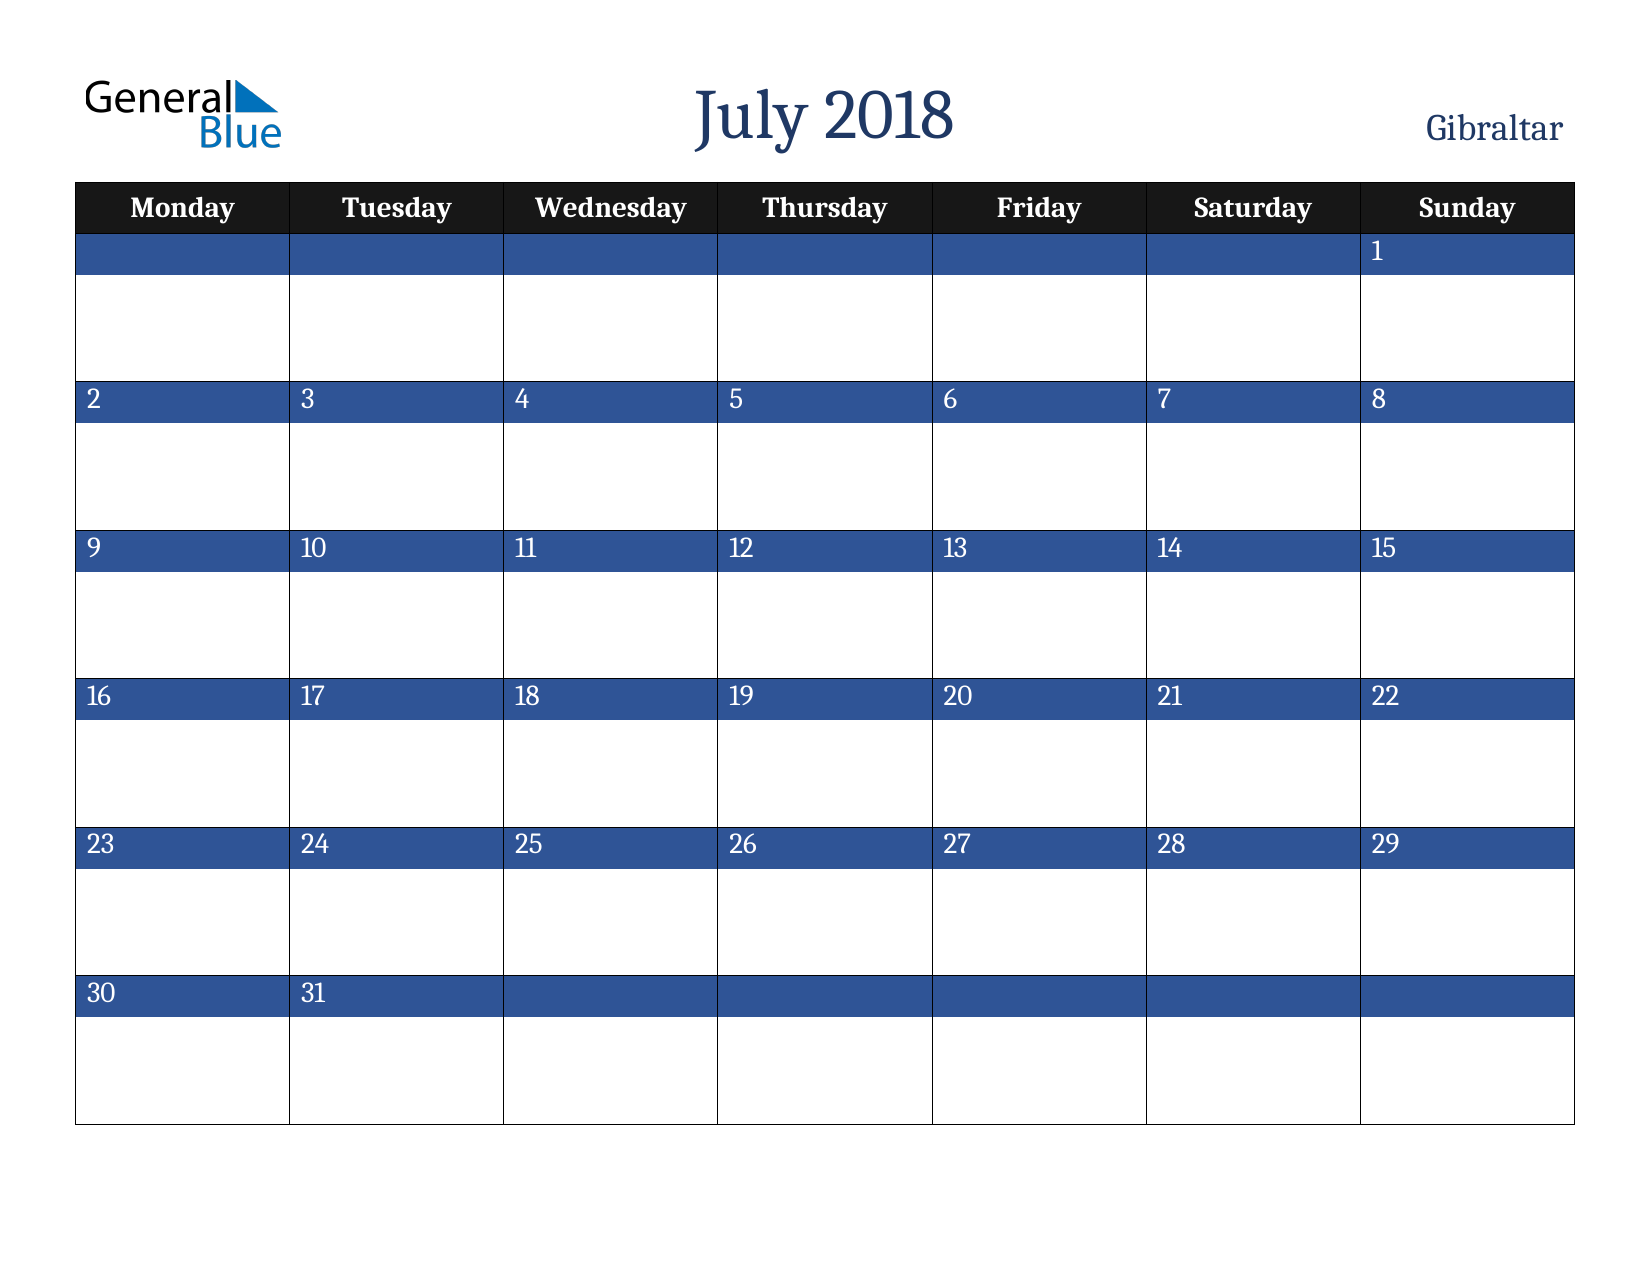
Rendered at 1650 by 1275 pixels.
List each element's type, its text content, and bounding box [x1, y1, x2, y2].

table_cell [76, 1017, 289, 1123]
table_cell [718, 1017, 932, 1123]
table_cell 25 [504, 828, 717, 869]
table_cell [1361, 572, 1574, 678]
table_cell 3 [290, 382, 503, 423]
picture [86, 80, 281, 148]
table_cell 14 [1147, 531, 1360, 572]
table_cell [1147, 572, 1360, 678]
table_cell 27 [933, 828, 1146, 869]
table_cell Sunday [1361, 183, 1574, 233]
table_cell [504, 572, 717, 678]
table_cell [1147, 423, 1360, 530]
table_cell 10 [290, 531, 503, 572]
table_header July 2018 [504, 75, 1146, 182]
table_cell [933, 720, 1146, 827]
table_cell [933, 1017, 1146, 1123]
table_cell Thursday [718, 183, 932, 233]
table_cell 11 [504, 531, 717, 572]
table_cell [1147, 1017, 1360, 1123]
table_cell [1361, 275, 1574, 381]
table_cell [290, 720, 503, 827]
table_cell 7 [1147, 382, 1360, 423]
table_cell 13 [933, 531, 1146, 572]
table_cell 15 [1361, 531, 1574, 572]
table_cell [718, 234, 932, 275]
table_cell [933, 275, 1146, 381]
table_cell 12 [718, 531, 932, 572]
table_cell [1147, 976, 1360, 1017]
table_cell [76, 720, 289, 827]
table_cell [1361, 423, 1574, 530]
table_cell 23 [76, 828, 289, 869]
table_cell [290, 1017, 503, 1123]
table_cell [1361, 869, 1574, 975]
table_header [76, 75, 503, 182]
table_cell Tuesday [290, 183, 503, 233]
table_cell [504, 423, 717, 530]
table_cell [290, 423, 503, 530]
table_cell 30 [76, 976, 289, 1017]
table_cell [504, 275, 717, 381]
table_cell 29 [1361, 828, 1574, 869]
table_cell 28 [1147, 828, 1360, 869]
table_cell 4 [504, 382, 717, 423]
table_cell [76, 234, 289, 275]
table_cell [504, 720, 717, 827]
table_cell [933, 234, 1146, 275]
table_cell 9 [76, 531, 289, 572]
table_cell [1361, 1017, 1574, 1123]
table_cell Wednesday [504, 183, 717, 233]
table_cell [504, 234, 717, 275]
table_cell 8 [1361, 382, 1574, 423]
table_cell [933, 976, 1146, 1017]
table_cell [1361, 976, 1574, 1017]
table_cell [1361, 720, 1574, 827]
table_cell [718, 720, 932, 827]
table_cell [504, 1017, 717, 1123]
table_cell [1147, 234, 1360, 275]
table_cell [1147, 720, 1360, 827]
table_cell [504, 869, 717, 975]
table_cell [933, 572, 1146, 678]
table_cell [1147, 275, 1360, 381]
table_cell [290, 869, 503, 975]
table_cell [76, 572, 289, 678]
table_cell 21 [1147, 679, 1360, 720]
table_cell 20 [933, 679, 1146, 720]
table_cell [76, 869, 289, 975]
table_cell 24 [290, 828, 503, 869]
table_cell 1 [1361, 234, 1574, 275]
table_cell 26 [718, 828, 932, 869]
table_cell [933, 869, 1146, 975]
table_cell 22 [1361, 679, 1574, 720]
table_cell 5 [718, 382, 932, 423]
table_cell 2 [76, 382, 289, 423]
table_cell Friday [933, 183, 1146, 233]
table_cell Monday [76, 183, 289, 233]
table_cell [718, 423, 932, 530]
table_cell 19 [718, 679, 932, 720]
table_cell 16 [76, 679, 289, 720]
table_cell [718, 976, 932, 1017]
table_cell [718, 869, 932, 975]
table_cell 18 [504, 679, 717, 720]
table_cell [290, 234, 503, 275]
table_cell [1147, 869, 1360, 975]
table_cell [933, 423, 1146, 530]
table_header Gibraltar [1146, 75, 1574, 182]
table_cell [76, 423, 289, 530]
table_cell [718, 572, 932, 678]
table_cell [290, 572, 503, 678]
table_cell [290, 275, 503, 381]
table_cell [718, 275, 932, 381]
table_cell 31 [290, 976, 503, 1017]
table_cell 17 [290, 679, 503, 720]
table_cell Saturday [1147, 183, 1360, 233]
table_cell [76, 275, 289, 381]
table_cell 6 [933, 382, 1146, 423]
table_cell [504, 976, 717, 1017]
